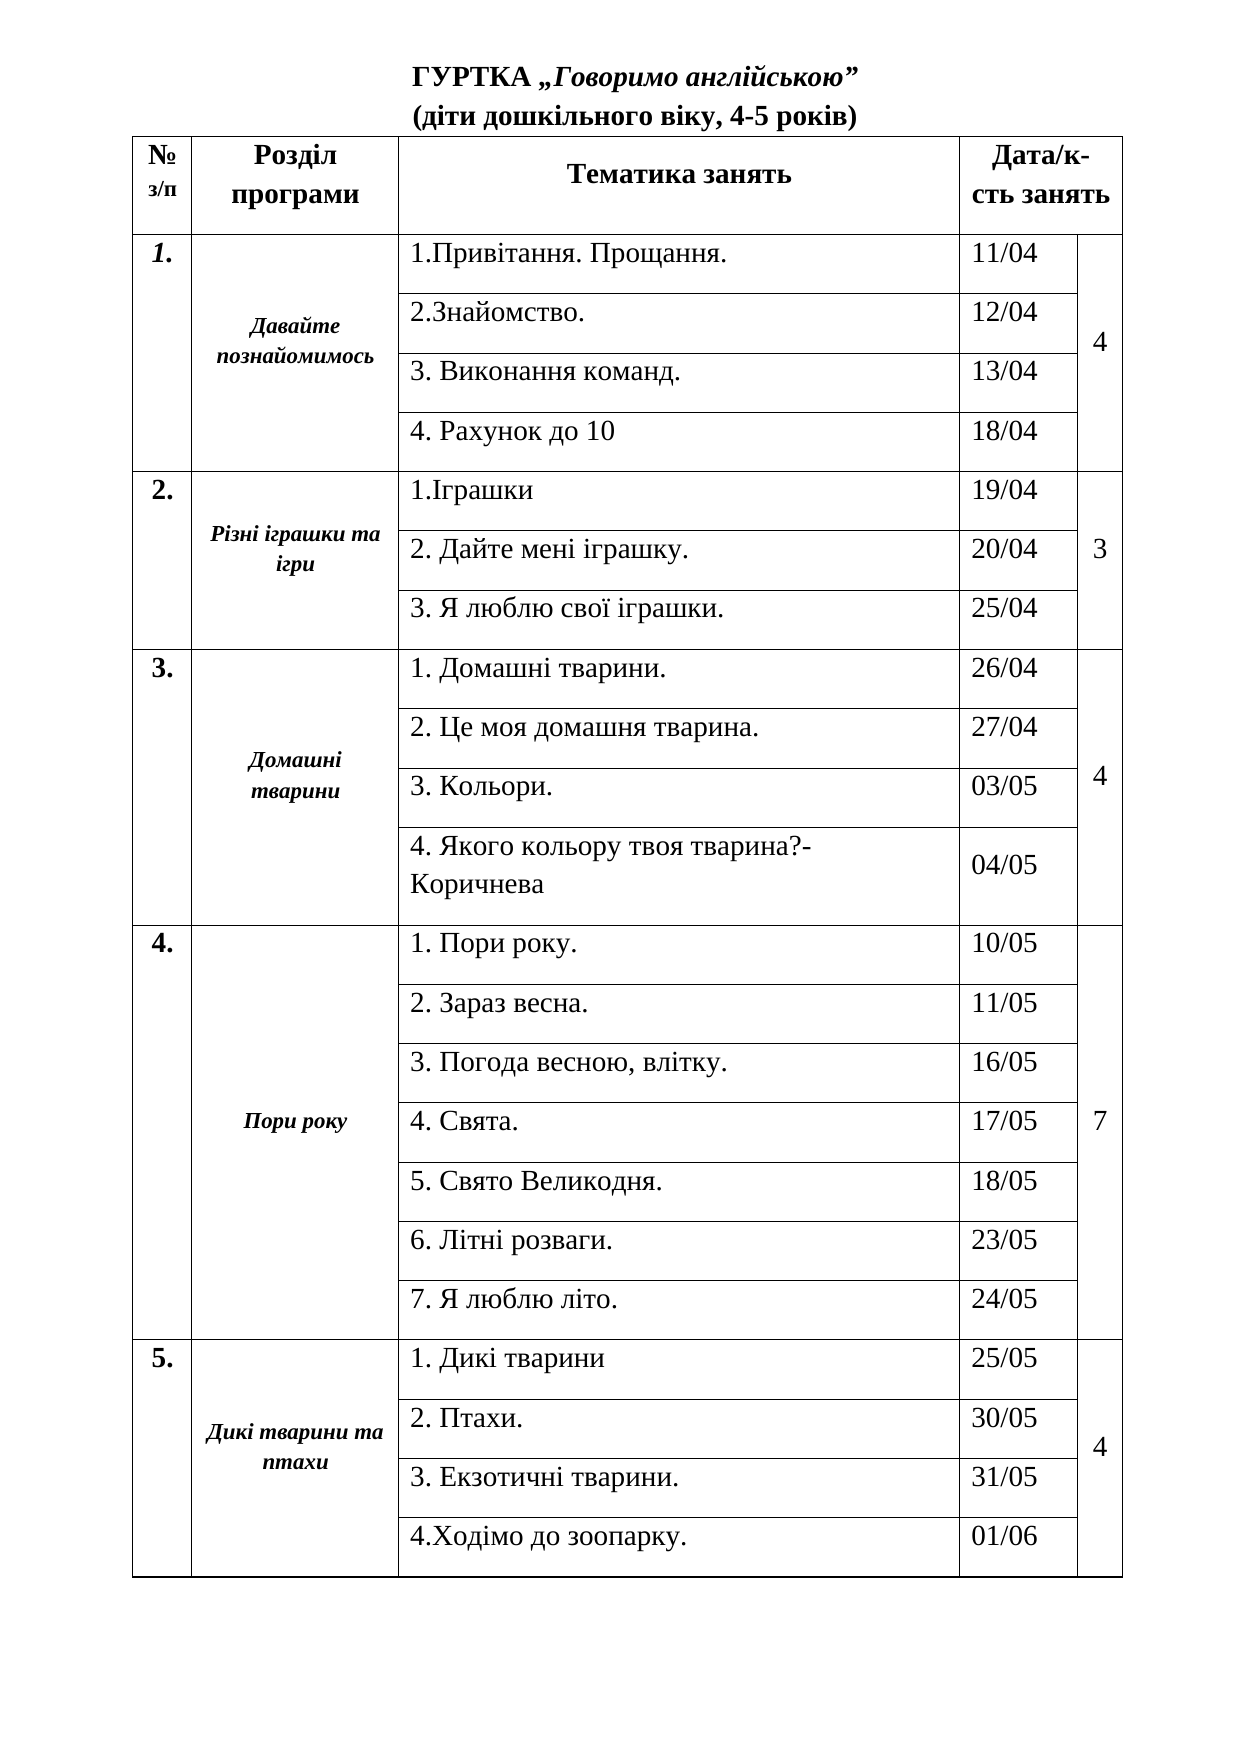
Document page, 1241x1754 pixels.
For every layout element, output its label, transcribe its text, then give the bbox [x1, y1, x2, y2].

table_header Дата/к-сть занять [960, 137, 1122, 234]
table_cell 27/04 [960, 709, 1077, 767]
table_cell 7 [1078, 926, 1122, 1339]
table_cell 4. Свята. [399, 1103, 959, 1162]
table_cell 10/05 [960, 926, 1077, 984]
table_cell Різні іграшки та ігри [192, 472, 398, 649]
table_cell 1. Дикі тварини [399, 1340, 959, 1399]
table_cell 2.Знайомство. [399, 294, 959, 352]
table_cell 25/05 [960, 1340, 1077, 1399]
table_cell 4. Якого кольору твоя тварина?- Коричнева [399, 828, 959, 924]
table_cell Дикі тварини та птахи [192, 1340, 398, 1576]
table_cell 3. [133, 650, 191, 924]
table_cell 1. Домашні тварини. [399, 650, 959, 708]
table_cell 30/05 [960, 1400, 1077, 1458]
table_cell 2. [133, 472, 191, 649]
table_cell 31/05 [960, 1459, 1077, 1517]
table_cell 01/06 [960, 1518, 1077, 1576]
table_cell 26/04 [960, 650, 1077, 708]
table_cell 2. Птахи. [399, 1400, 959, 1458]
table_cell 18/04 [960, 413, 1077, 471]
table_cell 03/05 [960, 769, 1077, 827]
table_cell 11/04 [960, 235, 1077, 293]
table_cell 19/04 [960, 472, 1077, 530]
table_cell 04/05 [960, 828, 1077, 924]
table_cell 3. Кольори. [399, 769, 959, 827]
table_cell 6. Літні розваги. [399, 1222, 959, 1280]
table_cell 4 [1078, 235, 1122, 471]
table_cell 3. Виконання команд. [399, 354, 959, 412]
table_cell 2. Зараз весна. [399, 985, 959, 1043]
table_header № з/п [133, 137, 191, 234]
table_cell 24/05 [960, 1281, 1077, 1339]
table_cell 25/04 [960, 591, 1077, 649]
table_cell 1.Привітання. Прощання. [399, 235, 959, 293]
table_cell 5. [133, 1340, 191, 1576]
table_cell 16/05 [960, 1044, 1077, 1102]
table_cell 20/04 [960, 531, 1077, 589]
table_cell 3 [1078, 472, 1122, 649]
table_cell 23/05 [960, 1222, 1077, 1280]
table_cell 4 [1078, 650, 1122, 924]
text ГУРТКА „Говоримо англійською” (діти дошкільного віку, 4-5 років) [118, 59, 1152, 131]
table_cell 3. Я люблю свої іграшки. [399, 591, 959, 649]
table_cell 1.Іграшки [399, 472, 959, 530]
table_cell 5. Свято Великодня. [399, 1163, 959, 1221]
table_cell 1. Пори року. [399, 926, 959, 984]
table_cell 17/05 [960, 1103, 1077, 1162]
table_cell 18/05 [960, 1163, 1077, 1221]
table_cell 7. Я люблю літо. [399, 1281, 959, 1339]
table_cell Домашні тварини [192, 650, 398, 924]
table_cell 13/04 [960, 354, 1077, 412]
table_cell 12/04 [960, 294, 1077, 352]
table_cell Давайте познайомимось [192, 235, 398, 471]
table_cell Пори року [192, 926, 398, 1339]
table_cell 3. Погода весною, влітку. [399, 1044, 959, 1102]
table_header Розділ програми [192, 137, 398, 234]
table_cell 4. [133, 926, 191, 1339]
table_cell 3. Екзотичні тварини. [399, 1459, 959, 1517]
table_cell 4 [1078, 1340, 1122, 1576]
table_cell 4.Ходімо до зоопарку. [399, 1518, 959, 1576]
table_cell 1. [133, 235, 191, 471]
table_cell 2. Це моя домашня тварина. [399, 709, 959, 767]
table_cell 11/05 [960, 985, 1077, 1043]
table_cell 4. Рахунок до 10 [399, 413, 959, 471]
table_header Тематика занять [399, 137, 959, 234]
table_cell 2. Дайте мені іграшку. [399, 531, 959, 589]
